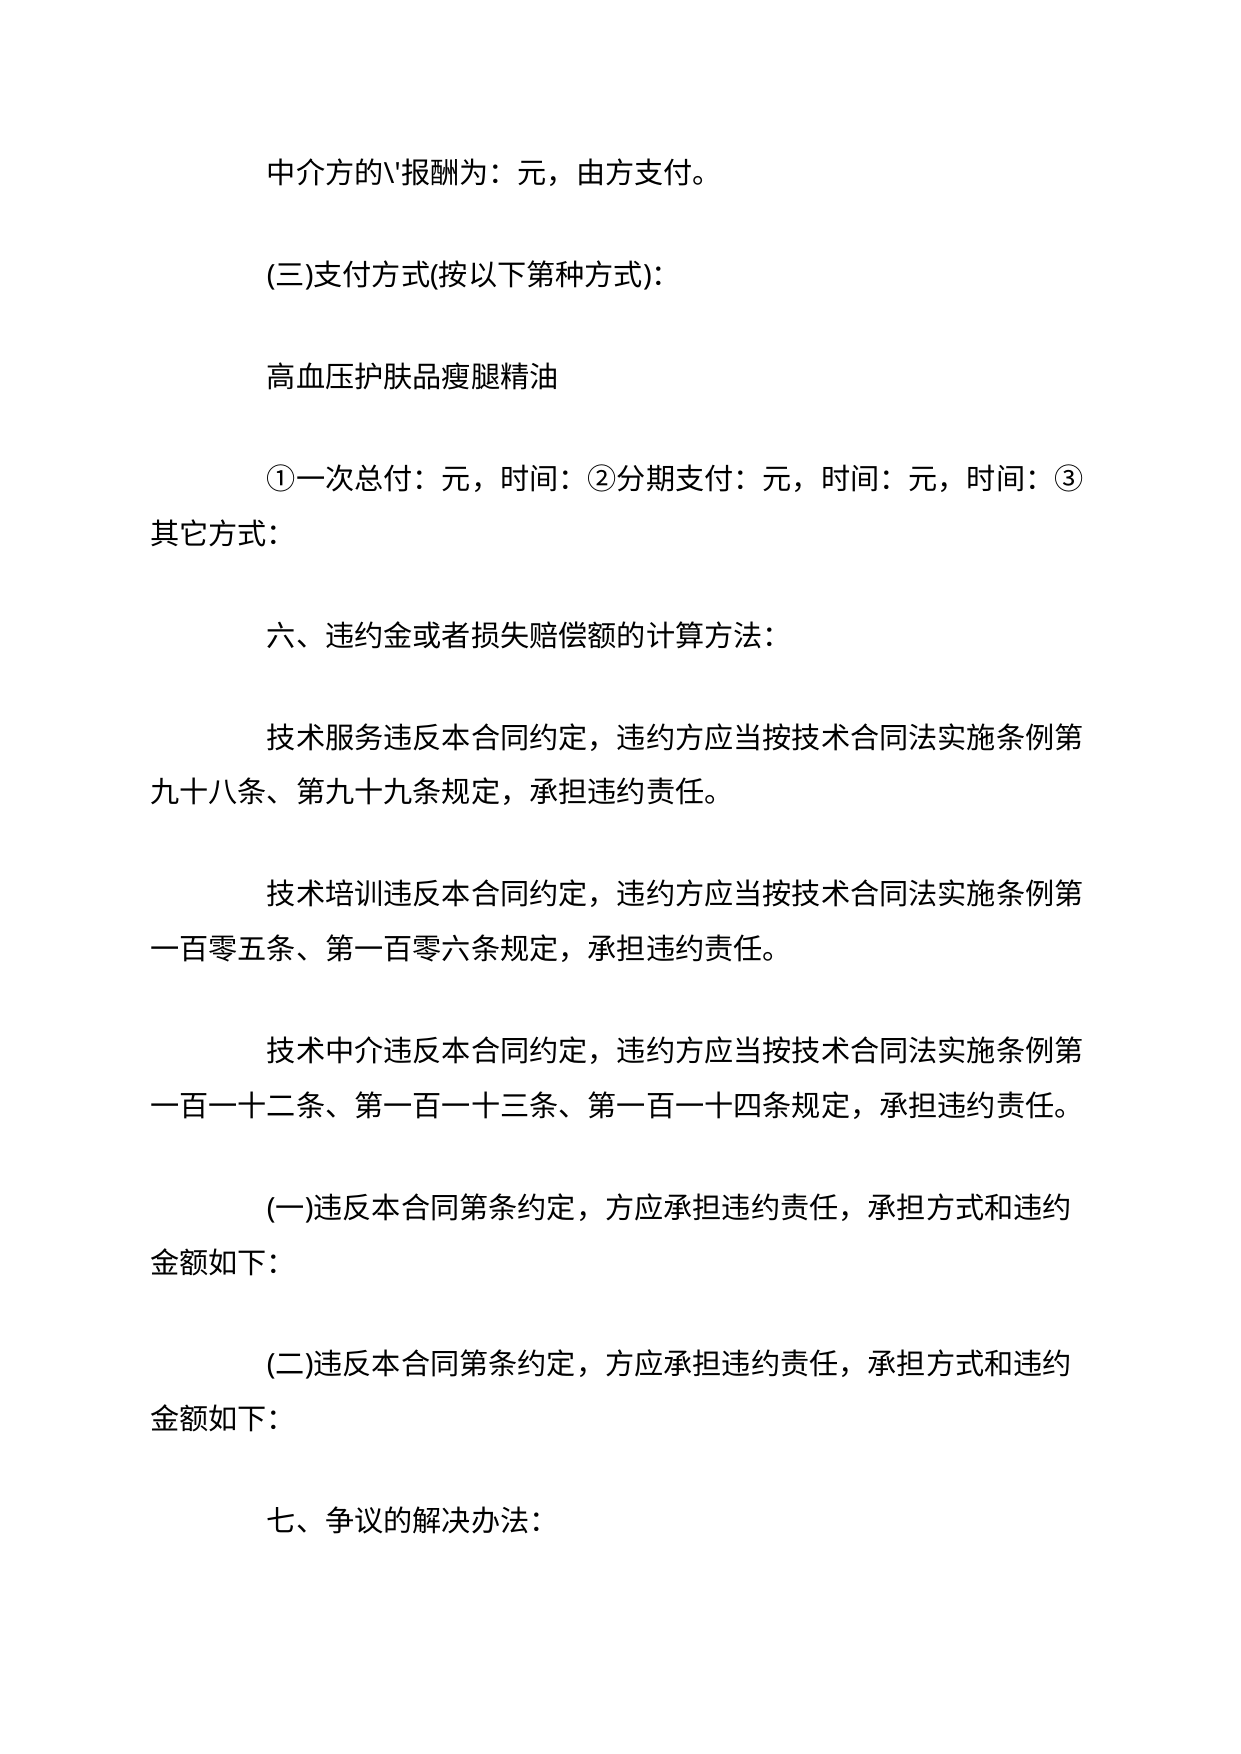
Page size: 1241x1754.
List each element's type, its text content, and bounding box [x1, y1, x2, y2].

text 中介方的\'报酬为：元，由方支付。 [150, 150, 1090, 192]
text 技术中介违反本合同约定，违约方应当按技术合同法实施条例第一百一十二条、第一百一十三条、第一百一十四条规定，承担违约责任。 [150, 1027, 1090, 1125]
text 技术培训违反本合同约定，违约方应当按技术合同法实施条例第一百零五条、第一百零六条规定，承担违约责任。 [150, 871, 1090, 968]
text ①一次总付：元，时间：②分期支付：元，时间：元，时间：③其它方式： [150, 456, 1090, 553]
text 六、违约金或者损失赔偿额的计算方法： [150, 612, 1090, 655]
text 高血压护肤品瘦腿精油 [150, 354, 1090, 396]
text (三)支付方式(按以下第种方式)： [150, 252, 1090, 294]
text (二)违反本合同第条约定，方应承担违约责任，承担方式和违约金额如下： [150, 1341, 1090, 1438]
text (一)违反本合同第条约定，方应承担违约责任，承担方式和违约金额如下： [150, 1184, 1090, 1281]
text 技术服务违反本合同约定，违约方应当按技术合同法实施条例第九十八条、第九十九条规定，承担违约责任。 [150, 714, 1090, 811]
text 七、争议的解决办法： [150, 1498, 1090, 1540]
